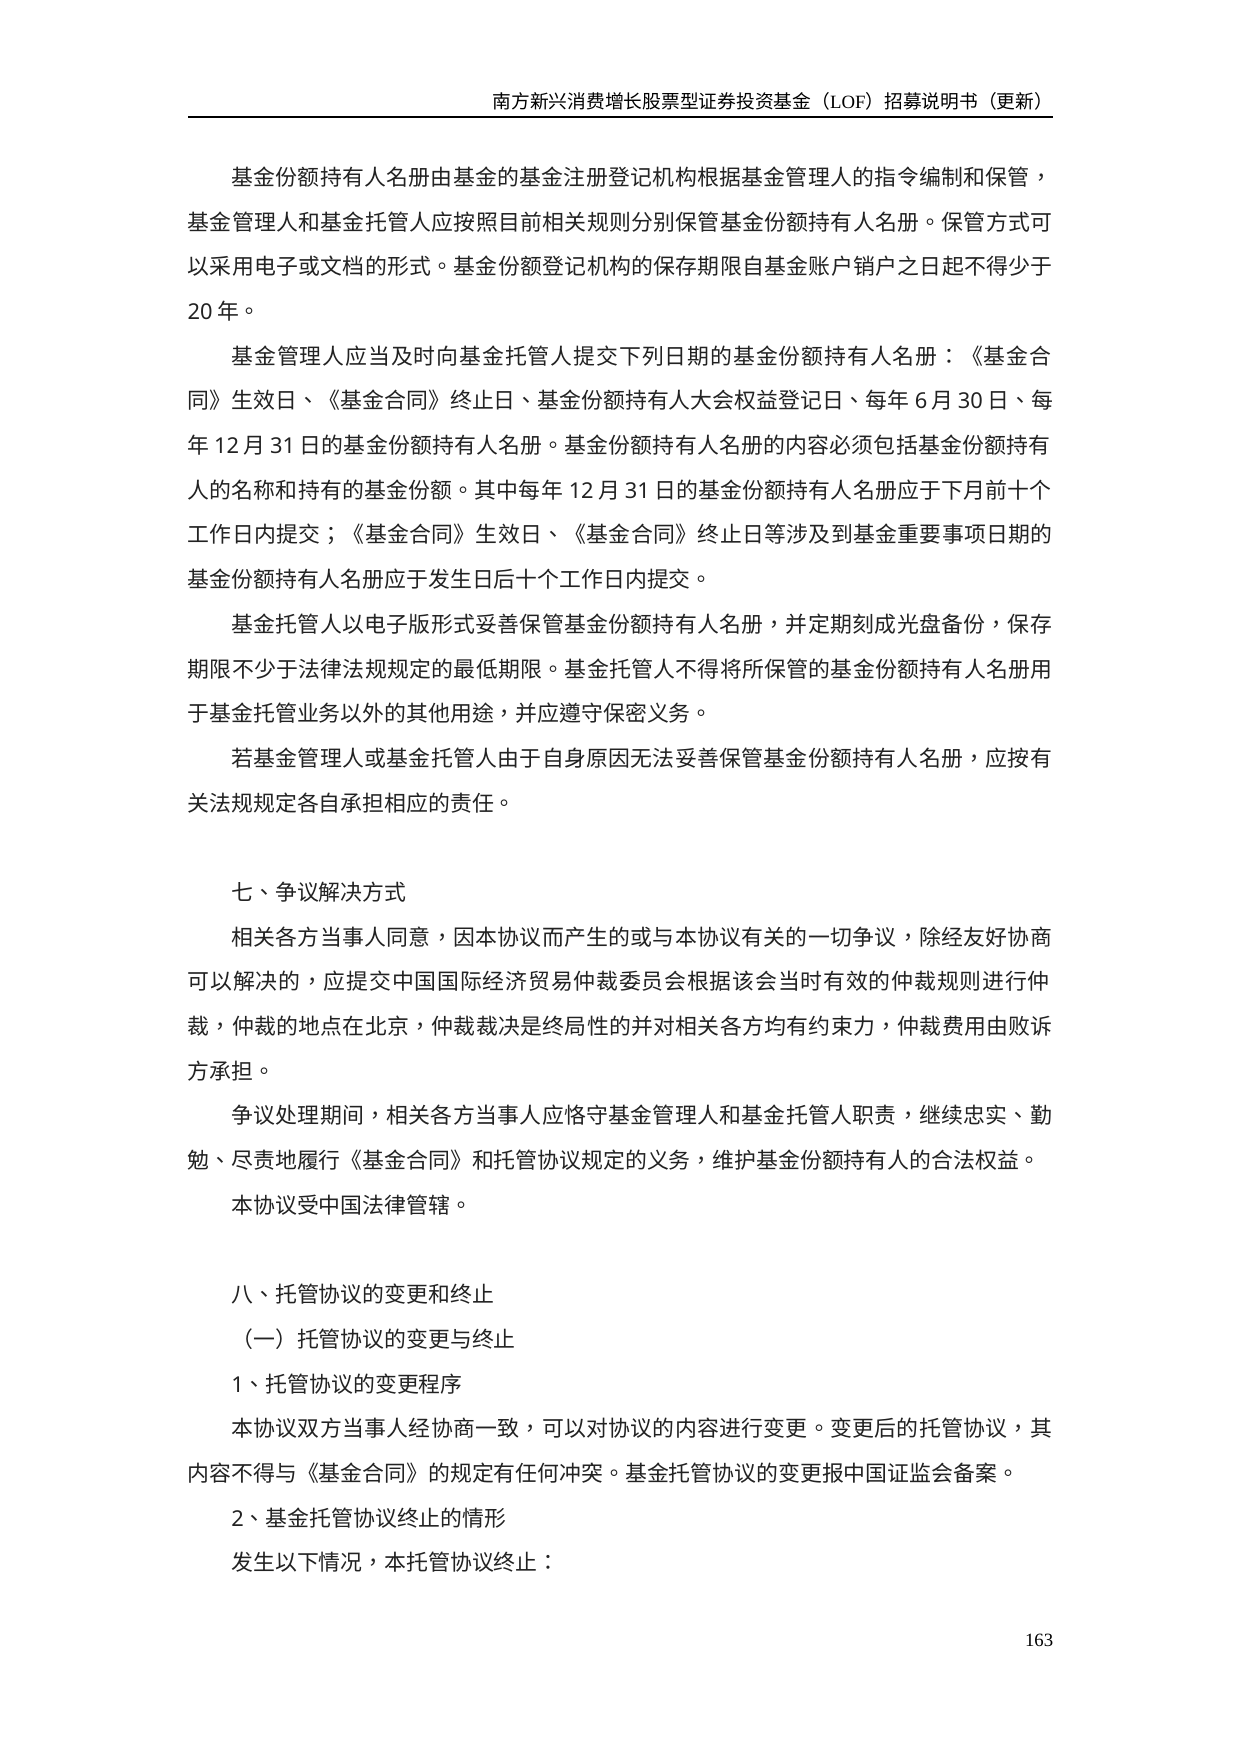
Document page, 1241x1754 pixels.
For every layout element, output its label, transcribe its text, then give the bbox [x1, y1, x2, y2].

text 本协议双方当事人经协商一致，可以对协议的内容进行变更。变更后的托管协议，其内容不得与《基金合同》的规定有任何冲突。基金托管协议的变更报中国证监会备案。 [187, 1413, 1053, 1488]
text 2、基金托管协议终止的情形 [187, 1503, 1053, 1532]
text 若基金管理人或基金托管人由于自身原因无法妥善保管基金份额持有人名册，应按有关法规规定各自承担相应的责任。 [187, 743, 1053, 817]
text 本协议受中国法律管辖。 [187, 1190, 1053, 1219]
text 八、托管协议的变更和终止 [187, 1279, 1053, 1309]
text 基金份额持有人名册由基金的基金注册登记机构根据基金管理人的指令编制和保管，基金管理人和基金托管人应按照目前相关规则分别保管基金份额持有人名册。保管方式可以采用电子或文档的形式。基金份额登记机构的保存期限自基金账户销户之日起不得少于20年。 [187, 162, 1053, 326]
text 1、托管协议的变更程序 [187, 1368, 1053, 1398]
text 基金管理人应当及时向基金托管人提交下列日期的基金份额持有人名册：《基金合同》生效日、《基金合同》终止日、基金份额持有人大会权益登记日、每年6月30日、每年12月31日的基金份额持有人名册。基金份额持有人名册的内容必须包括基金份额持有人的名称和持有的基金份额。其中每年12月31日的基金份额持有人名册应于下月前十个工作日内提交；《基金合同》生效日、《基金合同》终止日等涉及到基金重要事项日期的基金份额持有人名册应于发生日后十个工作日内提交。 [187, 341, 1053, 594]
text （一）托管协议的变更与终止 [187, 1324, 1053, 1354]
text 基金托管人以电子版形式妥善保管基金份额持有人名册，并定期刻成光盘备份，保存期限不少于法律法规规定的最低期限。基金托管人不得将所保管的基金份额持有人名册用于基金托管业务以外的其他用途，并应遵守保密义务。 [187, 609, 1053, 728]
text 七、争议解决方式 [187, 877, 1053, 907]
text 发生以下情况，本托管协议终止： [187, 1547, 1053, 1577]
text 相关各方当事人同意，因本协议而产生的或与本协议有关的一切争议，除经友好协商可以解决的，应提交中国国际经济贸易仲裁委员会根据该会当时有效的仲裁规则进行仲裁，仲裁的地点在北京，仲裁裁决是终局性的并对相关各方均有约束力，仲裁费用由败诉方承担。 [187, 922, 1053, 1086]
text 争议处理期间，相关各方当事人应恪守基金管理人和基金托管人职责，继续忠实、勤勉、尽责地履行《基金合同》和托管协议规定的义务，维护基金份额持有人的合法权益。 [187, 1100, 1053, 1175]
